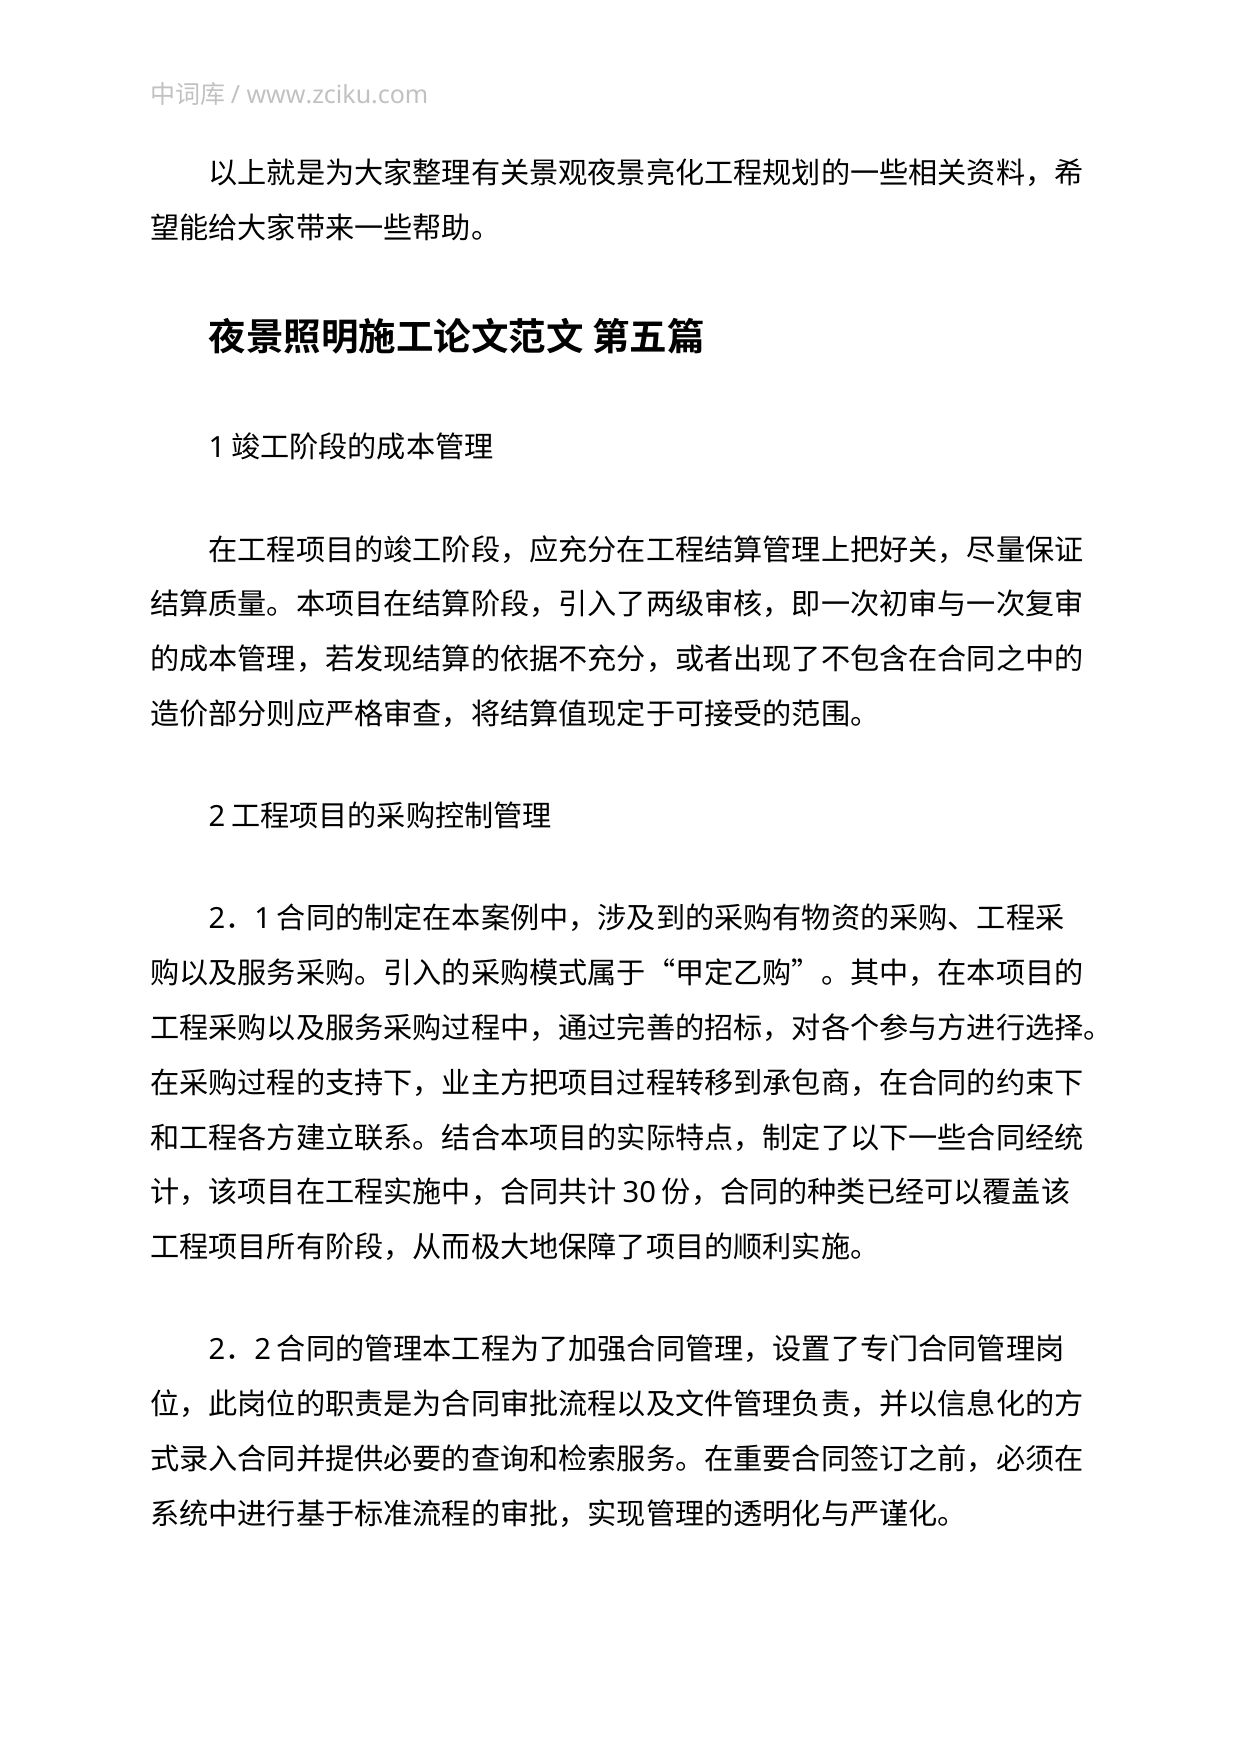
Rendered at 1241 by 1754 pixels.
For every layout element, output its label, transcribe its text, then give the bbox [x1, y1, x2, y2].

text 以上就是为大家整理有关景观夜景亮化工程规划的一些相关资料，希望能给大家带来一些帮助。 [150, 150, 1090, 247]
text 2．2合同的管理本工程为了加强合同管理，设置了专门合同管理岗位，此岗位的职责是为合同审批流程以及文件管理负责，并以信息化的方式录入合同并提供必要的查询和检索服务。在重要合同签订之前，必须在系统中进行基于标准流程的审批，实现管理的透明化与严谨化。 [150, 1326, 1090, 1533]
text 2．1合同的制定在本案例中，涉及到的采购有物资的采购、工程采购以及服务采购。引入的采购模式属于“甲定乙购”。其中，在本项目的工程采购以及服务采购过程中，通过完善的招标，对各个参与方进行选择。在采购过程的支持下，业主方把项目过程转移到承包商，在合同的约束下和工程各方建立联系。结合本项目的实际特点，制定了以下一些合同经统计，该项目在工程实施中，合同共计30份，合同的种类已经可以覆盖该工程项目所有阶段，从而极大地保障了项目的顺利实施。 [150, 894, 1090, 1266]
text 在工程项目的竣工阶段，应充分在工程结算管理上把好关，尽量保证结算质量。本项目在结算阶段，引入了两级审核，即一次初审与一次复审的成本管理，若发现结算的依据不充分，或者出现了不包含在合同之中的造价部分则应严格审查，将结算值现定于可接受的范围。 [150, 526, 1090, 733]
text 夜景照明施工论文范文 第五篇 [150, 307, 1090, 361]
text 2工程项目的采购控制管理 [150, 792, 1090, 835]
text 1竣工阶段的成本管理 [150, 424, 1090, 466]
